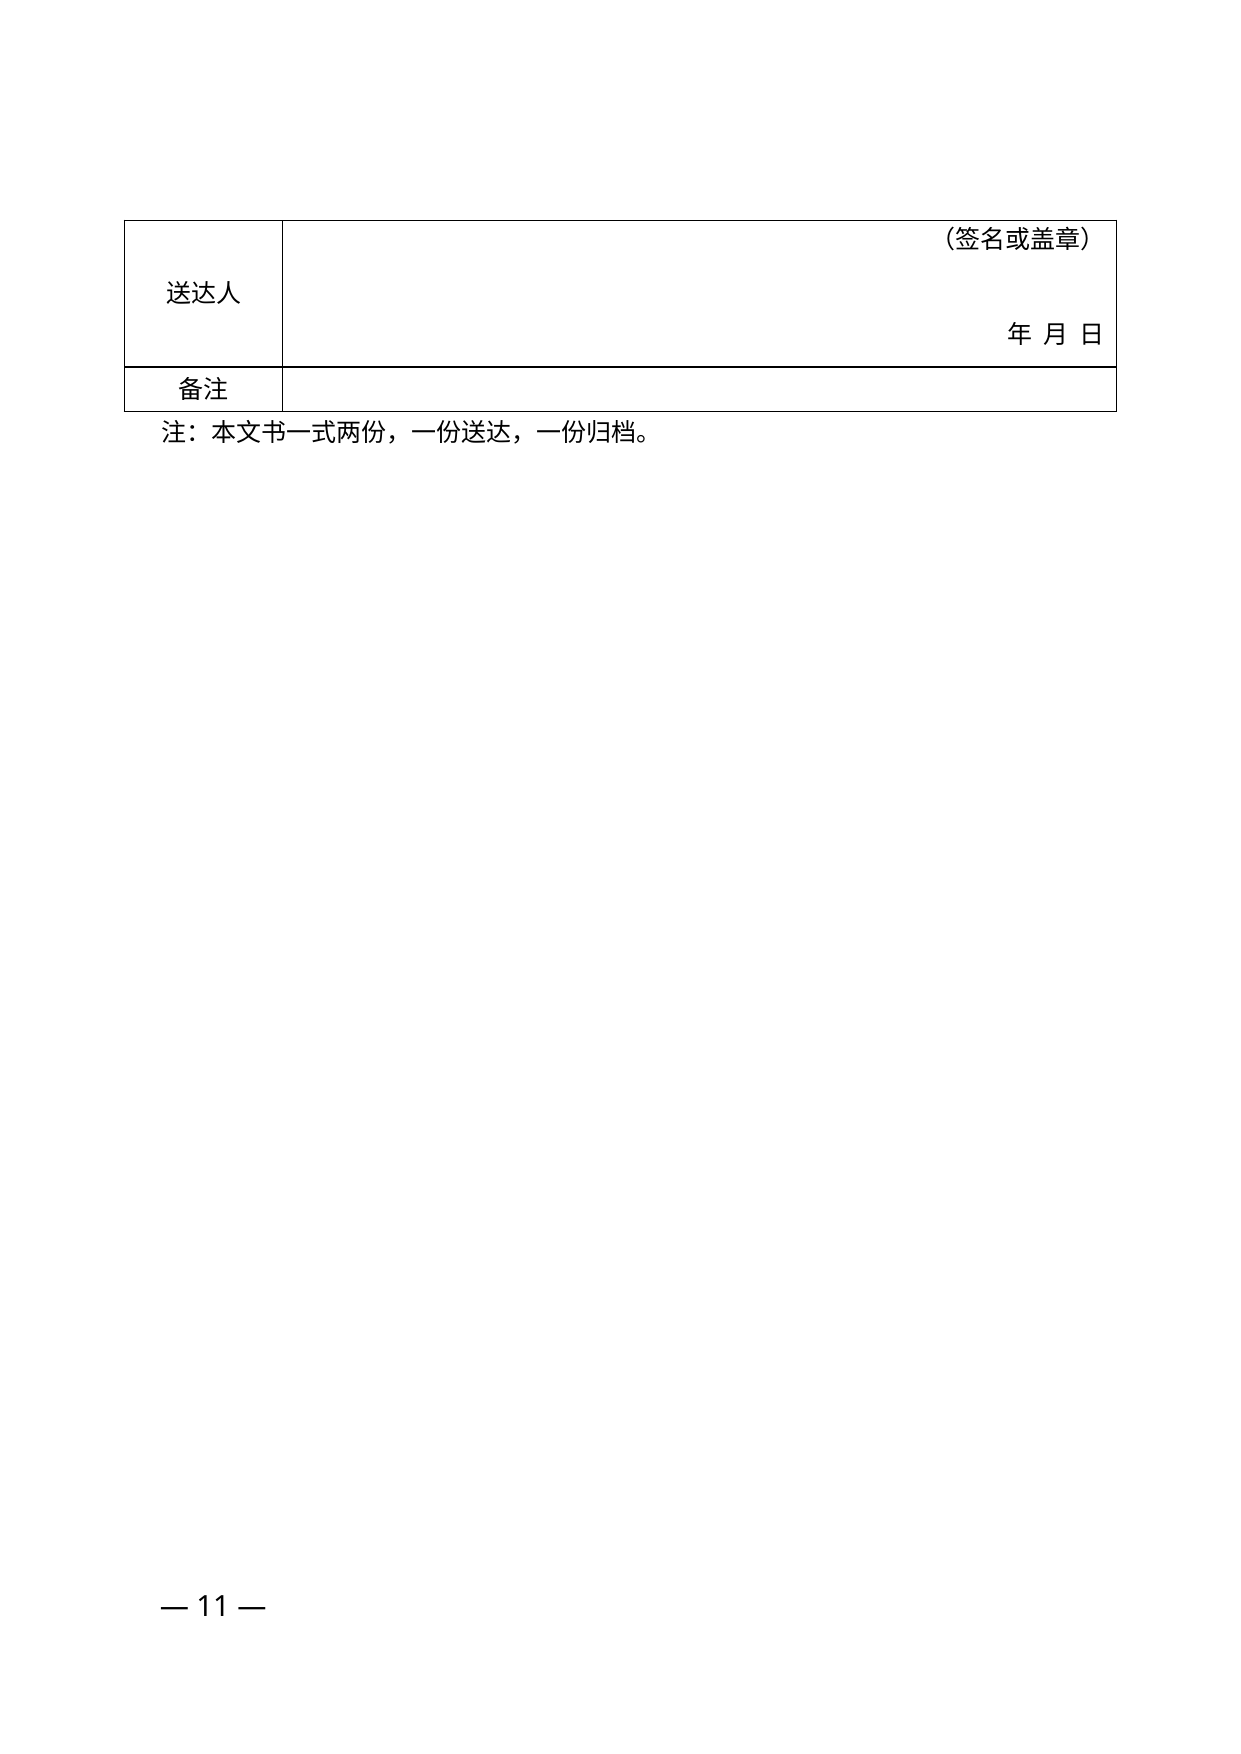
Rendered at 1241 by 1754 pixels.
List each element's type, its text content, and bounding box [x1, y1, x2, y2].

table_cell [283, 368, 1116, 411]
table_cell 备注 [125, 368, 282, 411]
text 注：本文书一式两份，一份送达，一份归档。 [161, 412, 1079, 448]
table_cell 送达人 [125, 221, 282, 366]
table_cell （签名或盖章） 年 月 日 [283, 221, 1116, 366]
